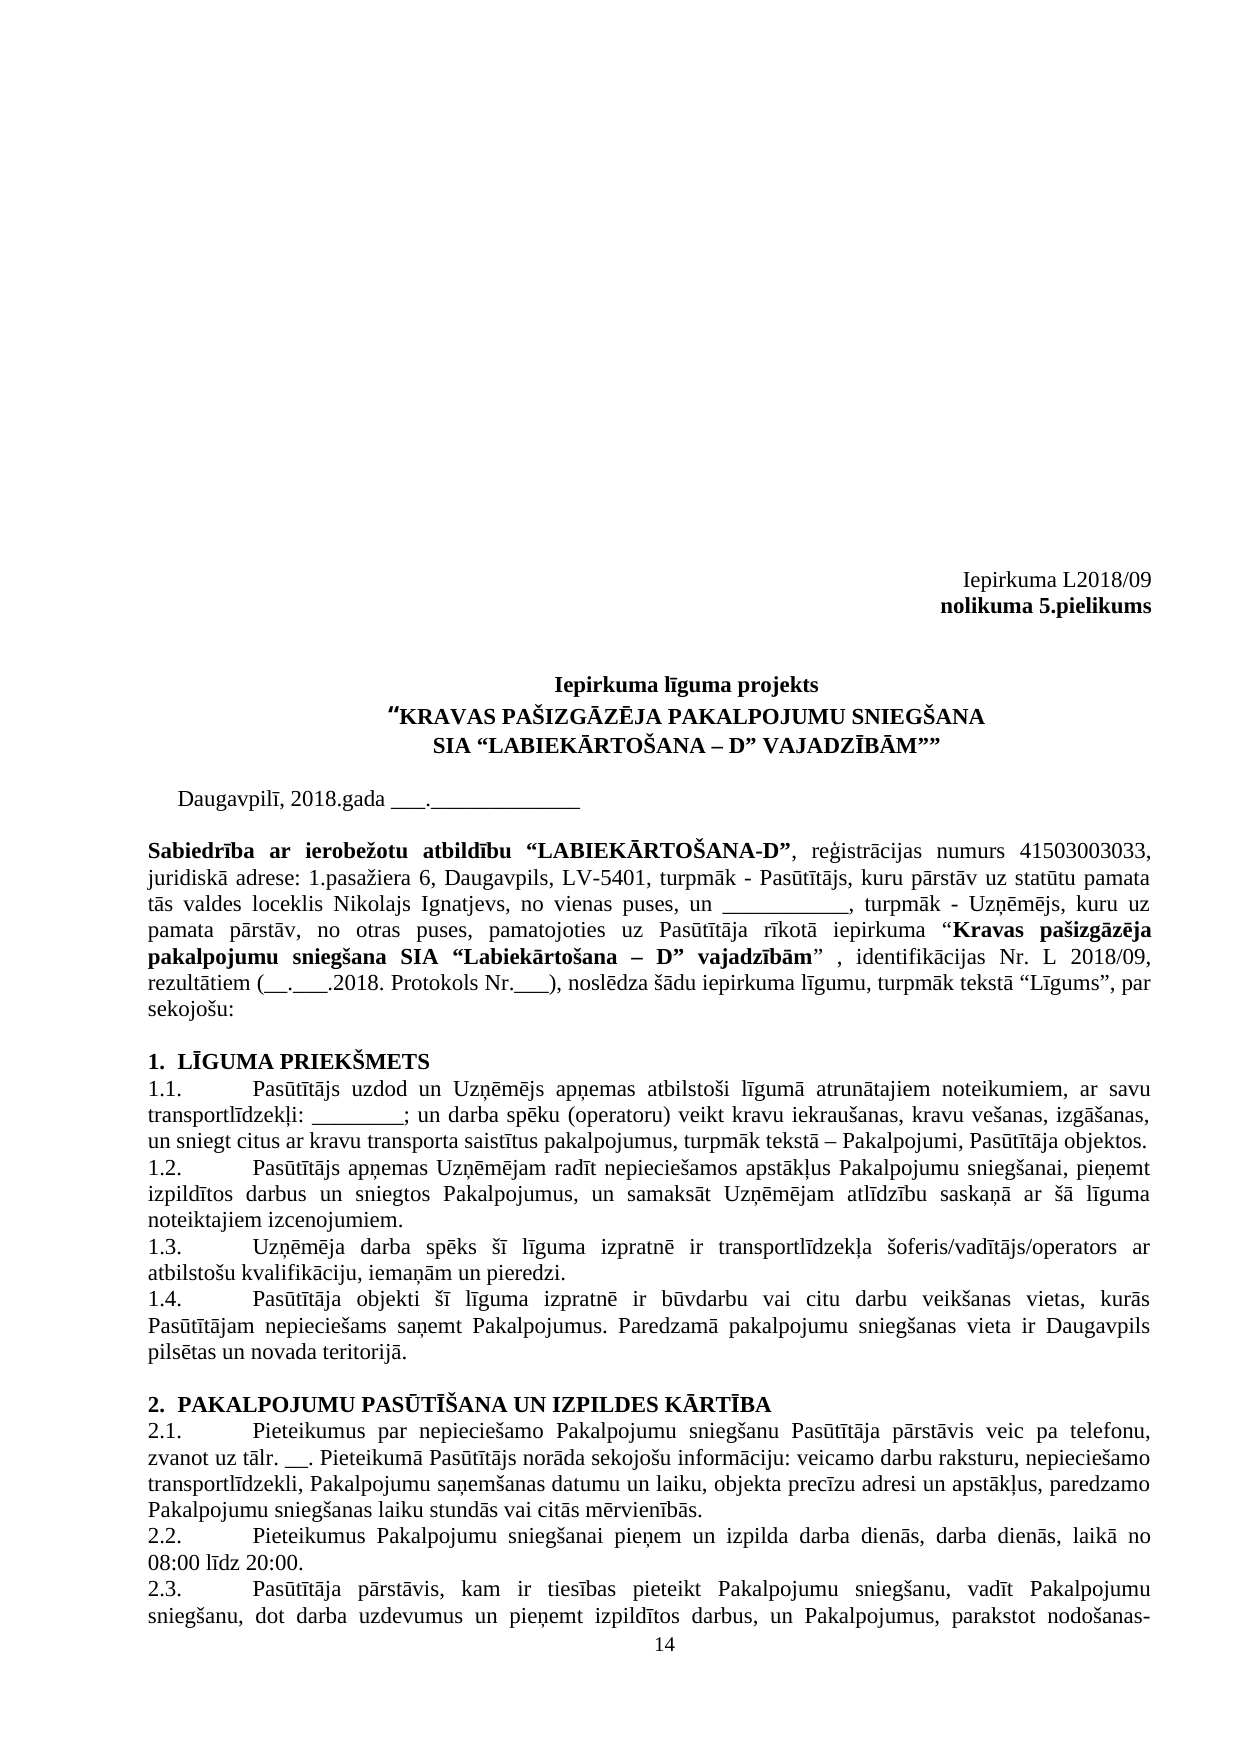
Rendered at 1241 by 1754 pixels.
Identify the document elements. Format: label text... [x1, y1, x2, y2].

text SIA “Labiekārtošana – D” vajadzībām”” [177, 732, 1196, 758]
text Sabiedrība ar ierobežotu atbildību “LABIEKĀRTOŠANA-D”, reģistrācijas numurs 41503003033, juridiskā adrese: 1.pasažiera 6, Daugavpils, LV-5401, turpmāk - Pasūtītājs, kuru pārstāv uz statūtu pamata tās valdes loceklis Nikolajs Ignatjevs, no vienas puses, un ___________, turpmāk - Uzņēmējs, kuru uz pamata pārstāv, no otras puses, pamatojoties uz Pasūtītāja rīkotā iepirkuma “Kravas pašizgāzēja pakalpojumu sniegšana SIA “Labiekārtošana – D” vajadzībām” , identifikācijas Nr. L 2018/09, rezultātiem (__.___.2018. Protokols Nr.___), noslēdza šādu iepirkuma , turpmāk tekstā “”, par sekojošu: [148, 837, 1152, 1022]
list Pasūtītāja objekti šī līguma izpratnē ir būvdarbu vai citu darbu veikšanas vietas, kurās Pasūtītājam nepieciešams saņemt Pakalpojumus. Paredzamā pakalpojumu sniegšanas vieta ir Daugavpils pilsētas un novada teritorijā. [148, 1285, 1152, 1364]
text Daugavpilī, 2018.gada ___._____________ [177, 785, 1196, 811]
list Pasūtītājs apņemas Uzņēmējam radīt nepieciešamos apstākļus Pakalpojumu sniegšanai, pieņemt izpildītos darbus un sniegtos Pakalpojumus, un samaksāt Uzņēmējam atlīdzību saskaņā ar šā līguma noteiktajiem izcenojumiem. [148, 1154, 1152, 1233]
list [148, 1575, 1152, 1628]
list LĪGUMA PRIEKŠMETS [148, 1048, 1152, 1074]
list Pieteikumus par nepieciešamo Pakalpojumu sniegšanu Pasūtītāja pārstāvis veic pa telefonu, zvanot uz tālr. __. Pieteikumā Pasūtītājs norāda sekojošu informāciju: veicamo darbu raksturu, nepieciešamo transportlīdzekli, Pakalpojumu saņemšanas datumu un laiku, objekta precīzu adresi un apstākļus, paredzamo Pakalpojumu sniegšanas laiku stundās vai citās mērvienībās. [148, 1417, 1152, 1523]
list Pieteikumus Pakalpojumu sniegšanai pieņem un izpilda darba dienās, darba dienās, laikā no 08:00 līdz 20:00. [148, 1523, 1152, 1575]
text Iepirkuma L2018/09 [177, 566, 1152, 592]
text nolikuma 5.pielikums [177, 592, 1152, 619]
list PAKALPOJUMU PASŪTĪŠANA UN IZPILDES KĀRTĪBA [148, 1391, 1152, 1417]
list Pasūtītājs uzdod un Uzņēmējs apņemas atbilstoši līgumā atrunātajiem noteikumiem, ar savu transportlīdzekļi: ________; un darba spēku (operatoru) veikt kravu iekraušanas, kravu vešanas, izgāšanas, un sniegt citus ar kravu transporta saistītus pakalpojumus, turpmāk tekstā – Pakalpojumi, Pasūtītāja objektos. [148, 1074, 1152, 1154]
text Iepirkuma līguma projekts [177, 672, 1196, 698]
text “Kravas pašizgāzēja pakalpojumu SNIEGŠANA [177, 698, 1196, 732]
list Uzņēmēja darba spēks šī līguma izpratnē ir transportlīdzekļa šoferis/vadītājs/operators ar atbilstošu kvalifikāciju, iemaņām un pieredzi. [148, 1233, 1152, 1285]
